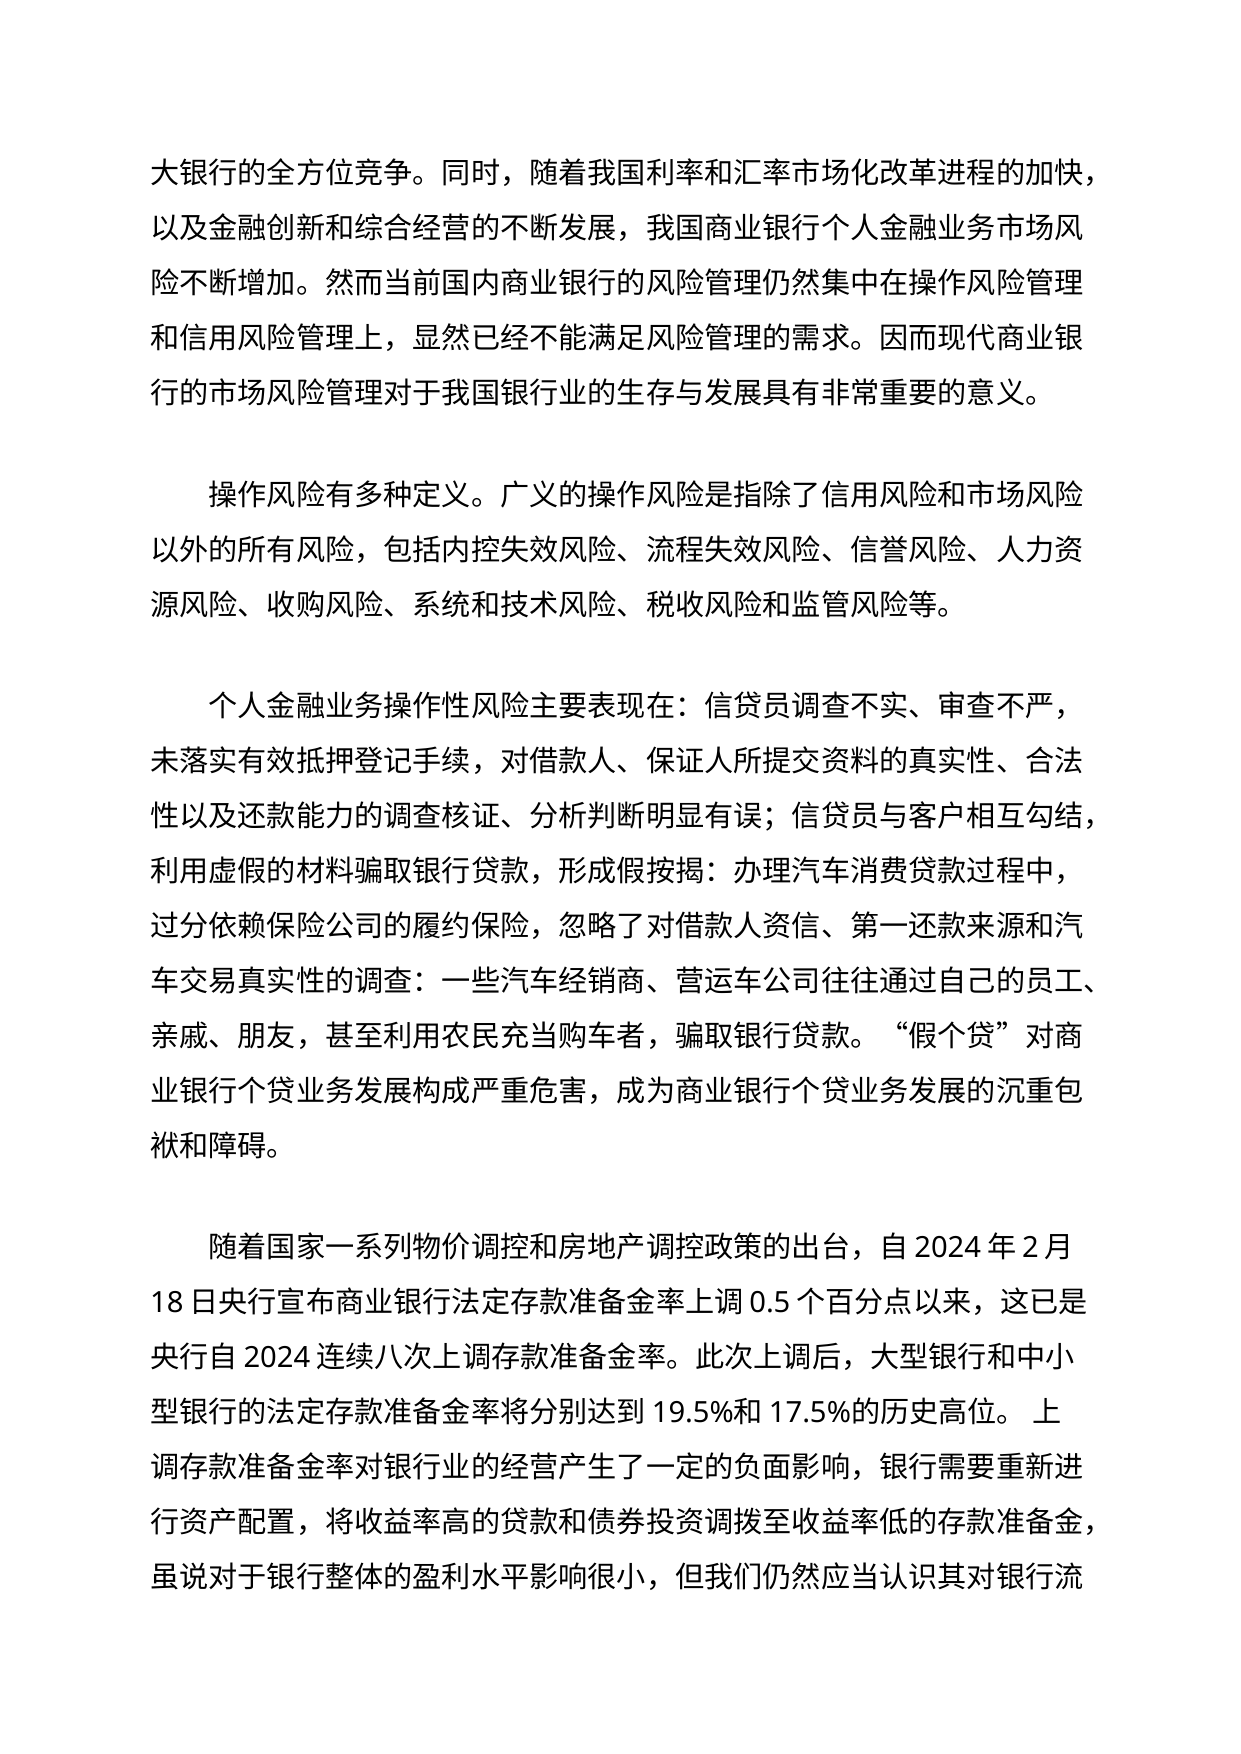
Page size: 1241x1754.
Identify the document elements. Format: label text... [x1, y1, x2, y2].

text 操作风险有多种定义。广义的操作风险是指除了信用风险和市场风险以外的所有风险，包括内控失效风险、流程失效风险、信誉风险、人力资源风险、收购风险、系统和技术风险、税收风险和监管风险等。 [150, 471, 1090, 623]
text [150, 1224, 1090, 1596]
text 个人金融业务操作性风险主要表现在：信贷员调查不实、审查不严，未落实有效抵押登记手续，对借款人、保证人所提交资料的真实性、合法性以及还款能力的调查核证、分析判断明显有误；信贷员与客户相互勾结，利用虚假的材料骗取银行贷款，形成假按揭：办理汽车消费贷款过程中，过分依赖保险公司的履约保险，忽略了对借款人资信、第一还款来源和汽车交易真实性的调查：一些汽车经销商、营运车公司往往通过自己的员工、亲戚、朋友，甚至利用农民充当购车者，骗取银行贷款。“假个贷”对商业银行个贷业务发展构成严重危害，成为商业银行个贷业务发展的沉重包袱和障碍。 [150, 683, 1090, 1164]
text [150, 150, 1090, 412]
